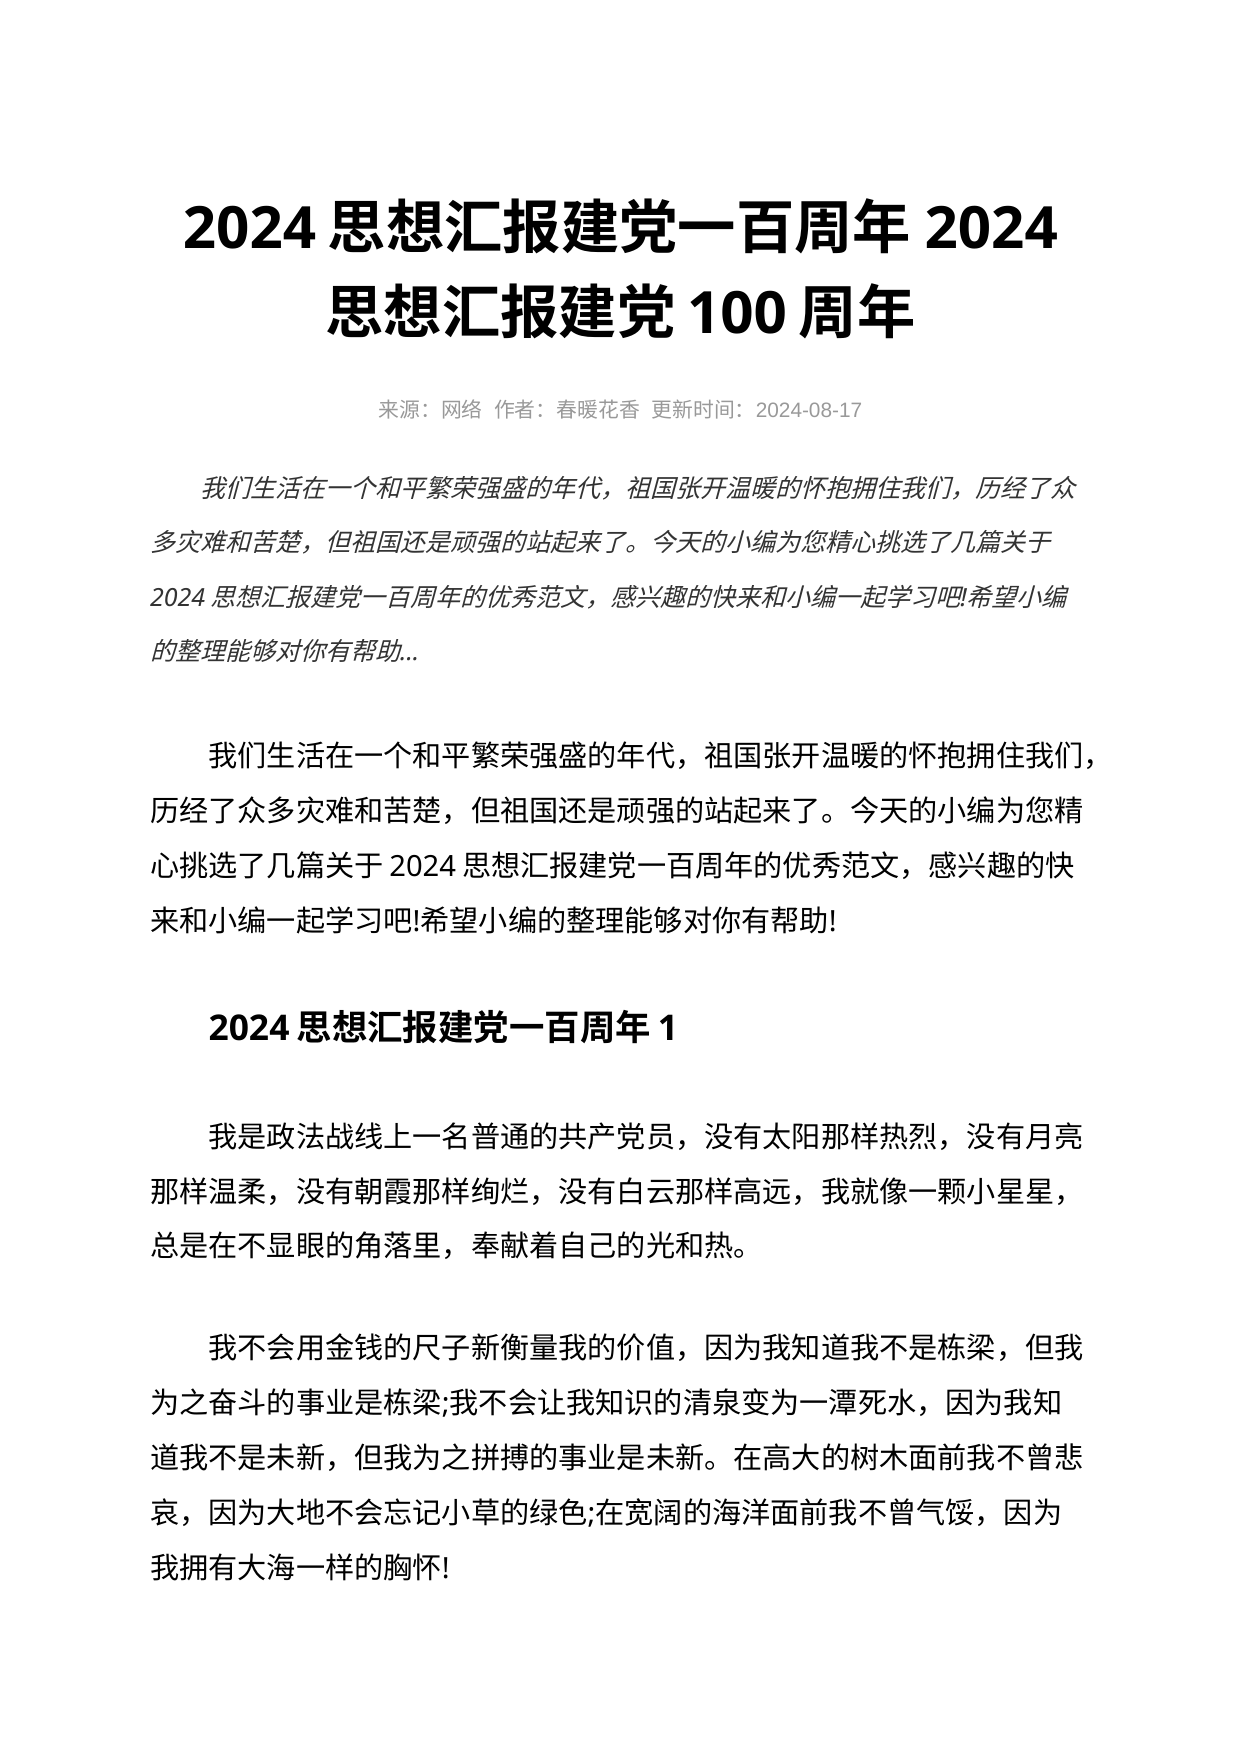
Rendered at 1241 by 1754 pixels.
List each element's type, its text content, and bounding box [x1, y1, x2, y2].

text 2024思想汇报建党一百周年1 [150, 1000, 1090, 1051]
subtitle 2024思想汇报建党一百周年 2024思想汇报建党100周年 [150, 181, 1090, 351]
text 我们生活在一个和平繁荣强盛的年代，祖国张开温暖的怀抱拥住我们，历经了众多灾难和苦楚，但祖国还是顽强的站起来了。今天的小编为您精心挑选了几篇关于2024思想汇报建党一百周年的优秀范文，感兴趣的快来和小编一起学习吧!希望小编的整理能够对你有帮助! [150, 733, 1090, 940]
text 我们生活在一个和平繁荣强盛的年代，祖国张开温暖的怀抱拥住我们，历经了众多灾难和苦楚，但祖国还是顽强的站起来了。今天的小编为您精心挑选了几篇关于2024思想汇报建党一百周年的优秀范文，感兴趣的快来和小编一起学习吧!希望小编的整理能够对你有帮助... [150, 468, 1090, 668]
text 来源：网络 作者：春暖花香 更新时间：2024-08-17 [150, 398, 1090, 422]
text 我是政法战线上一名普通的共产党员，没有太阳那样热烈，没有月亮那样温柔，没有朝霞那样绚烂，没有白云那样高远，我就像一颗小星星，总是在不显眼的角落里，奉献着自己的光和热。 [150, 1113, 1090, 1265]
text 我不会用金钱的尺子新衡量我的价值，因为我知道我不是栋梁，但我为之奋斗的事业是栋梁;我不会让我知识的清泉变为一潭死水，因为我知道我不是未新，但我为之拼搏的事业是未新。在高大的树木面前我不曾悲哀，因为大地不会忘记小草的绿色;在宽阔的海洋面前我不曾气馁，因为我拥有大海一样的胸怀! [150, 1325, 1090, 1587]
